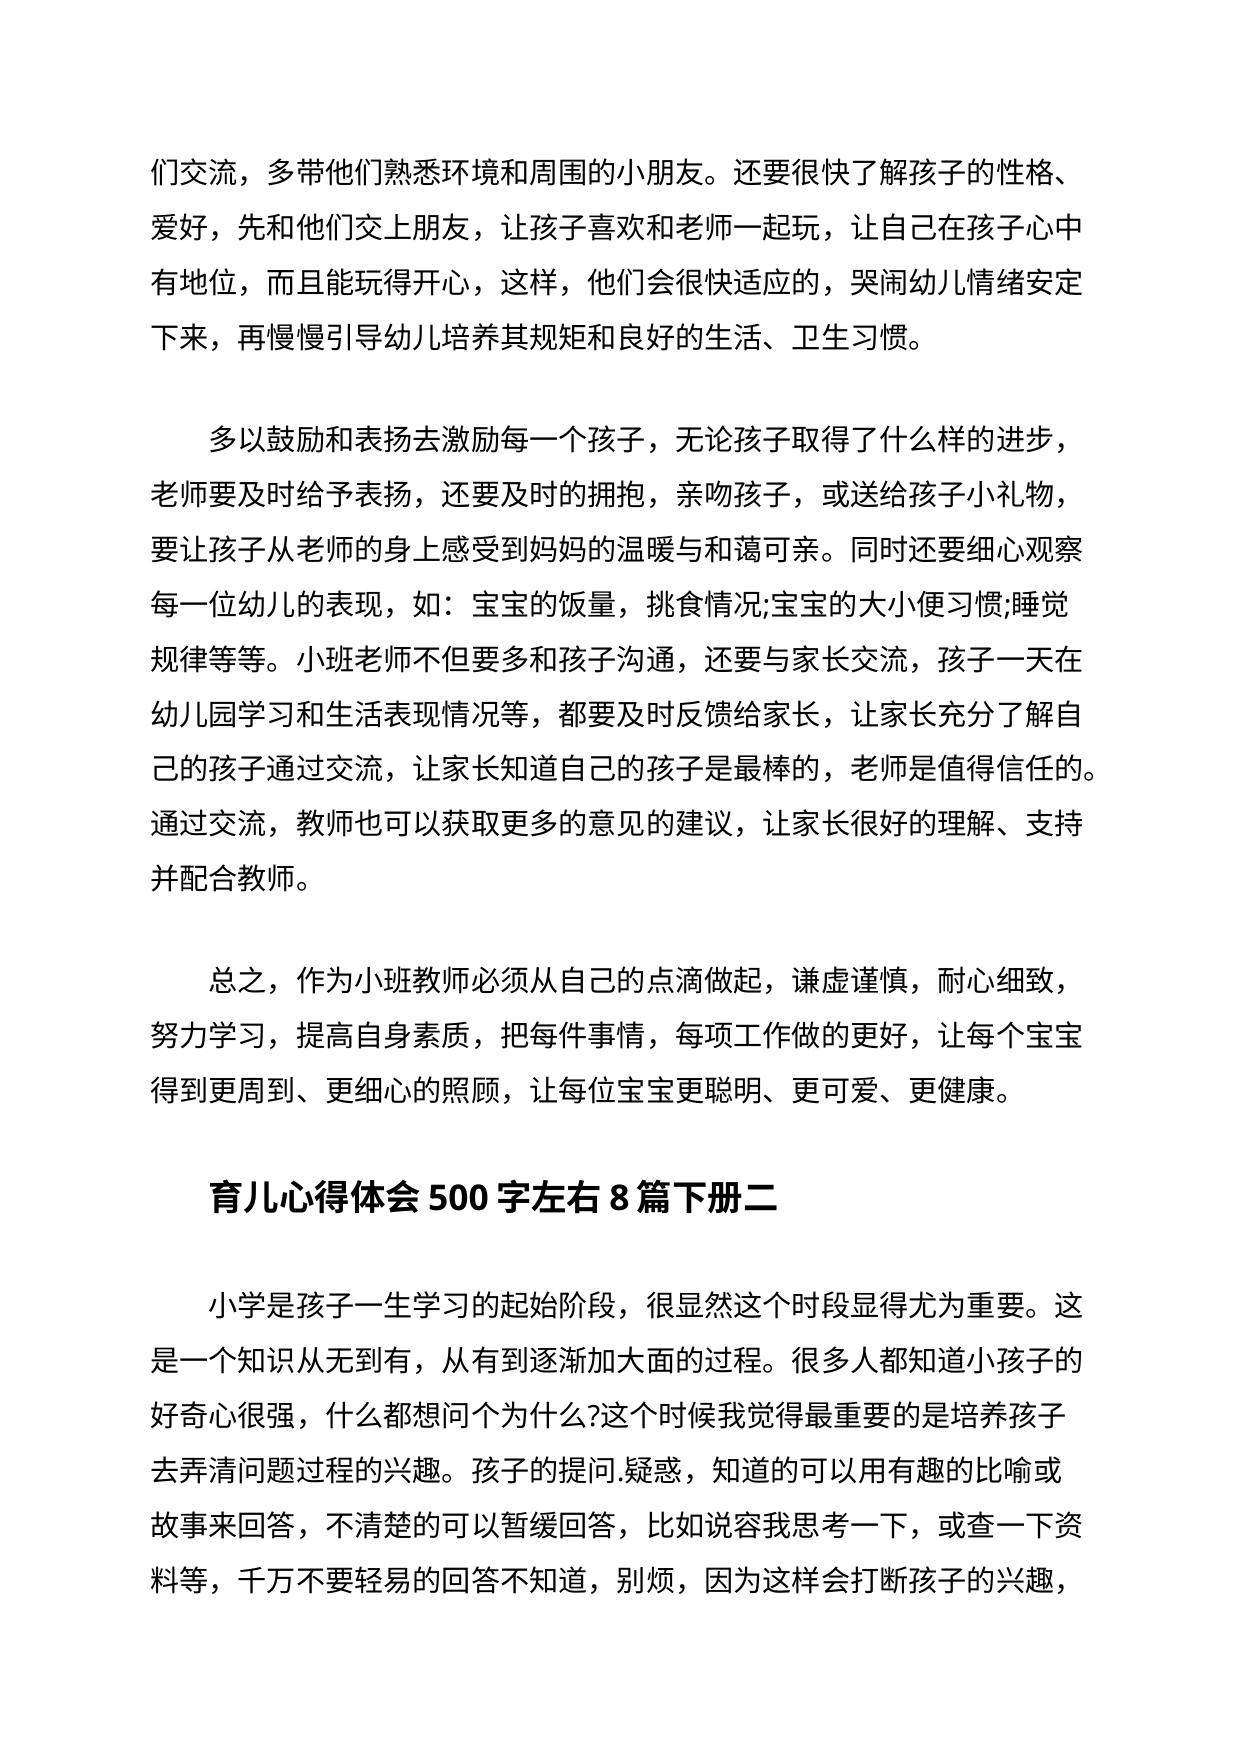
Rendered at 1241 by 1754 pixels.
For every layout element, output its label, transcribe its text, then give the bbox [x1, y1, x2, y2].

text 多以鼓励和表扬去激励每一个孩子，无论孩子取得了什么样的进步，老师要及时给予表扬，还要及时的拥抱，亲吻孩子，或送给孩子小礼物，要让孩子从老师的身上感受到妈妈的温暖与和蔼可亲。同时还要细心观察每一位幼儿的表现，如：宝宝的饭量，挑食情况;宝宝的大小便习惯;睡觉规律等等。小班老师不但要多和孩子沟通，还要与家长交流，孩子一天在幼儿园学习和生活表现情况等，都要及时反馈给家长，让家长充分了解自己的孩子通过交流，让家长知道自己的孩子是最棒的，老师是值得信任的。通过交流，教师也可以获取更多的意见的建议，让家长很好的理解、支持并配合教师。 [150, 416, 1090, 898]
text 育儿心得体会500字左右8篇下册二 [150, 1169, 1090, 1220]
text 总之，作为小班教师必须从自己的点滴做起，谦虚谨慎，耐心细致，努力学习，提高自身素质，把每件事情，每项工作做的更好，让每个宝宝得到更周到、更细心的照顾，让每位宝宝更聪明、更可爱、更健康。 [150, 957, 1090, 1109]
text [150, 150, 1090, 357]
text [150, 1283, 1090, 1599]
